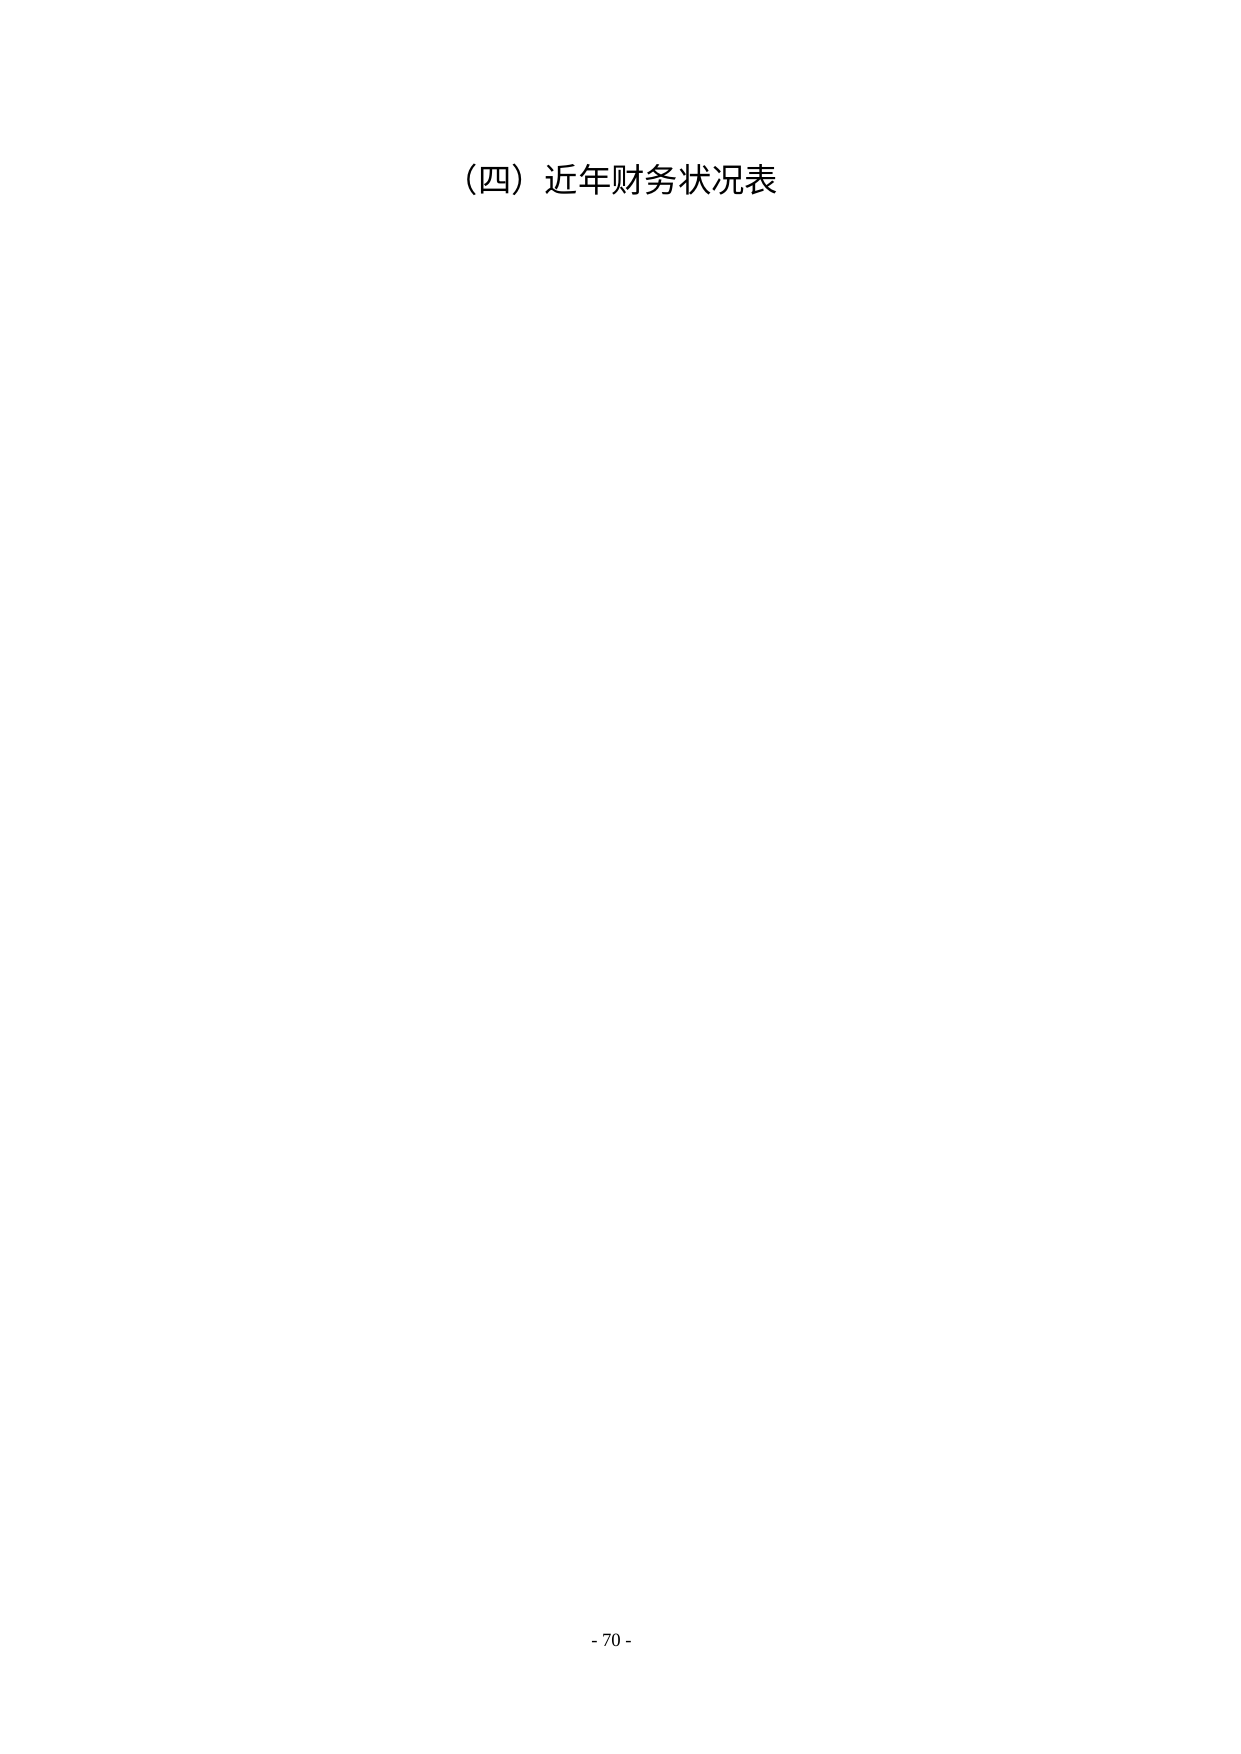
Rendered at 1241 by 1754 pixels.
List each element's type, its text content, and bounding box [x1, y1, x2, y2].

subtitle （四）近年财务状况表 [118, 146, 1104, 211]
